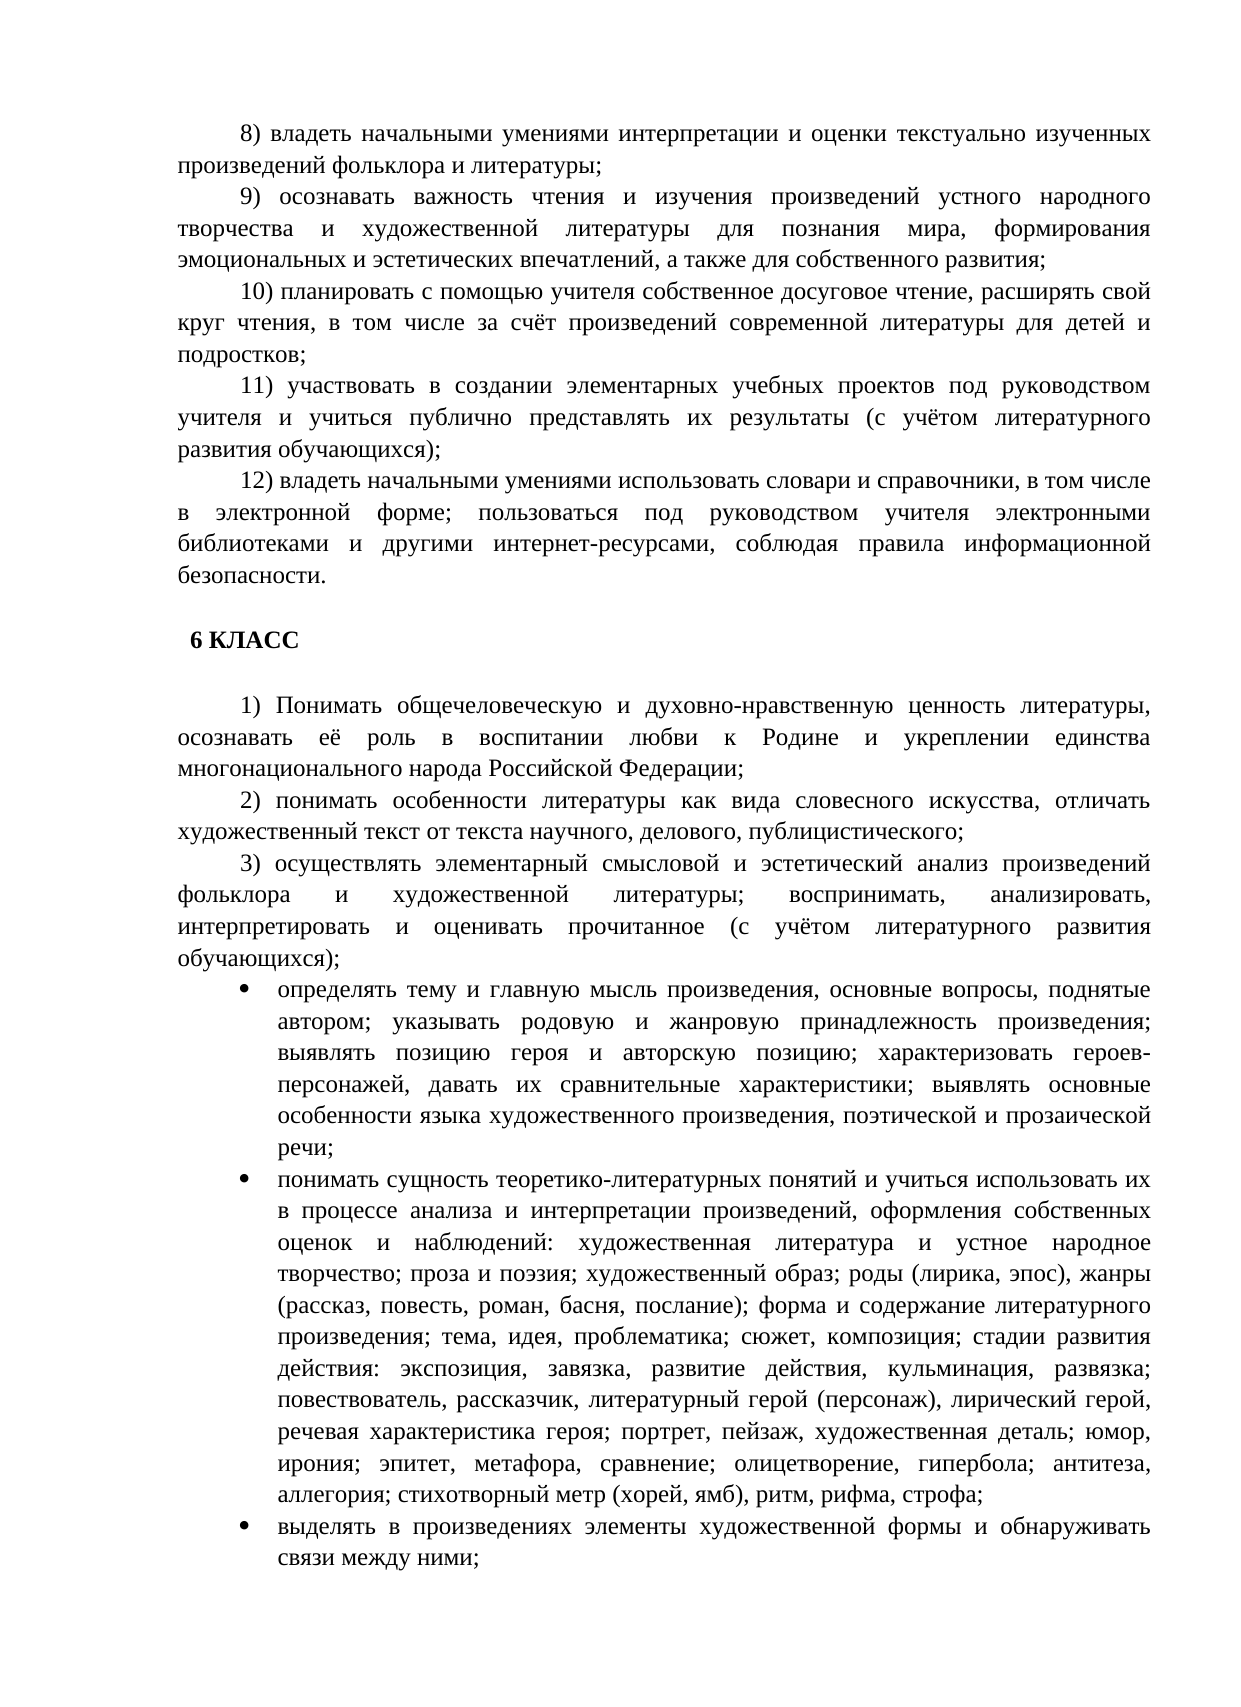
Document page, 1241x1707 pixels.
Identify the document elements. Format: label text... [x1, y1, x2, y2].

text 1) Понимать общечеловеческую и духовно-нравственную ценность литературы, осознавать её роль в воспитании любви к Родине и укреплении единства многонационального народа Российской Федерации; [177, 690, 1152, 782]
text 8) владеть начальными умениями интерпретации и оценки текстуально изученных произведений фольклора и литературы; [177, 118, 1152, 178]
text 10) планировать с помощью учителя собственное досуговое чтение, расширять свой круг чтения, в том числе за счёт произведений современной литературы для детей и подростков; [177, 276, 1152, 368]
list понимать сущность теоретико-литературных понятий и учиться использовать их в процессе анализа и интерпретации произведений, оформления собственных оценок и наблюдений: художественная литература и устное народное творчество; проза и поэзия; художественный образ; роды (лирика, эпос), жанры (рассказ, повесть, роман, басня, послание); форма и содержание литературного произведения; тема, идея, проблематика; сюжет, композиция; стадии развития действия: экспозиция, завязка, развитие действия, кульминация, развязка; повествователь, рассказчик, литературный герой (персонаж), лирический герой, речевая характеристика героя; портрет, пейзаж, художественная деталь; юмор, ирония; эпитет, метафора, сравнение; олицетворение, гипербола; антитеза, аллегория; стихотворный метр (хорей, ямб), ритм, рифма, строфа; [240, 1164, 1152, 1508]
list выделять в произведениях элементы художественной формы и обнаруживать связи между ними; [240, 1511, 1152, 1571]
text 3) осуществлять элементарный смысловой и эстетический анализ произведений фольклора и художественной литературы; воспринимать, анализировать, интерпретировать и оценивать прочитанное (с учётом литературного развития обучающихся); [177, 848, 1152, 971]
text 12) владеть начальными умениями использовать словари и справочники, в том числе в электронной форме; пользоваться под руководством учителя электронными библиотеками и другими интернет-ресурсами, соблюдая правила информационной безопасности. [177, 465, 1152, 589]
list определять тему и главную мысль произведения, основные вопросы, поднятые автором; указывать родовую и жанровую принадлежность произведения; выявлять позицию героя и авторскую позицию; характеризовать героев-персонажей, давать их сравнительные характеристики; выявлять основные особенности языка художественного произведения, поэтической и прозаической речи; [240, 974, 1152, 1161]
text 2) понимать особенности литературы как вида словесного искусства, отличать художественный текст от текста научного, делового, публицистического; [177, 785, 1152, 845]
text 11) участвовать в создании элементарных учебных проектов под руководством учителя и учиться публично представлять их результаты (с учётом литературного развития обучающихся); [177, 371, 1152, 462]
text 6 КЛАСС [190, 625, 1152, 654]
text 9) осознавать важность чтения и изучения произведений устного народного творчества и художественной литературы для познания мира, формирования эмоциональных и эстетических впечатлений, а также для собственного развития; [177, 181, 1152, 273]
